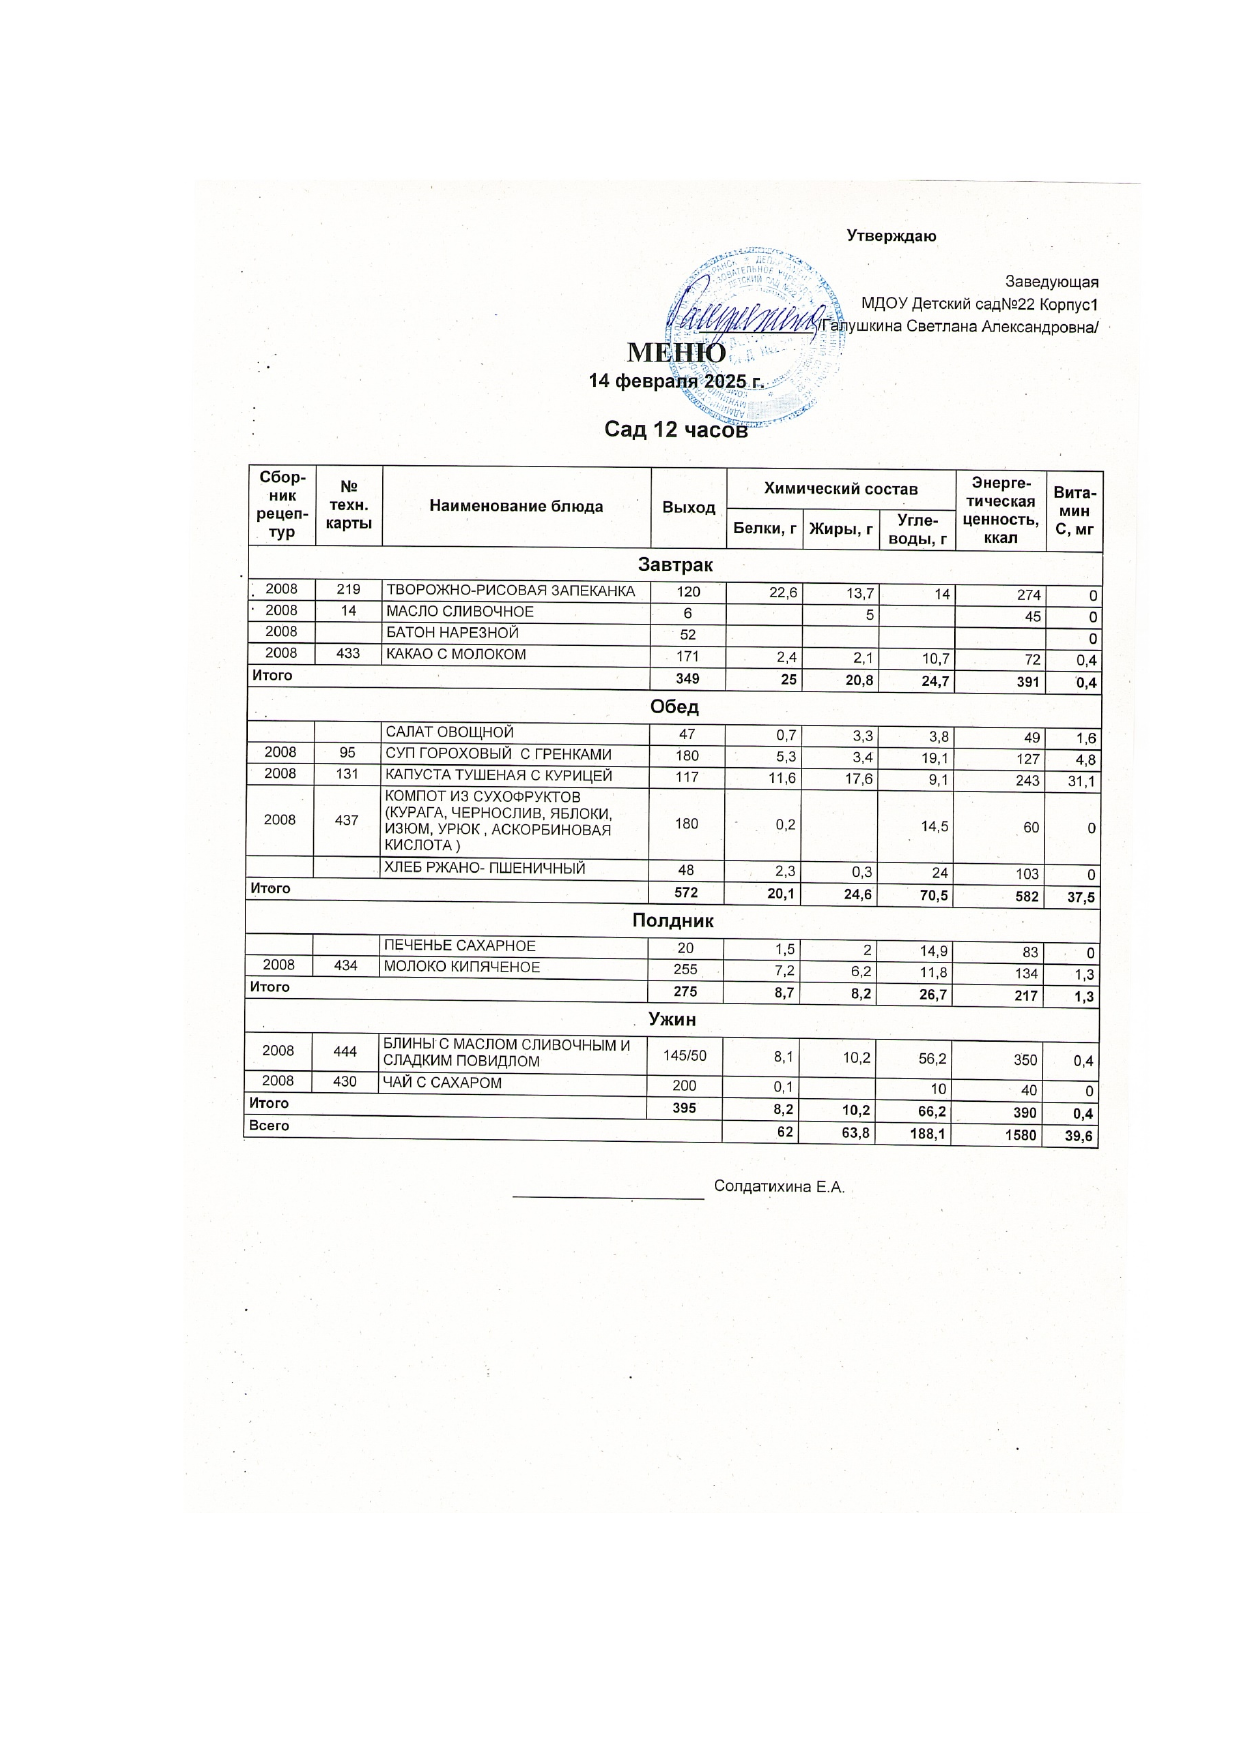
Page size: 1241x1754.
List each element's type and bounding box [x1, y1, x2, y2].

picture [177, 171, 1152, 1513]
